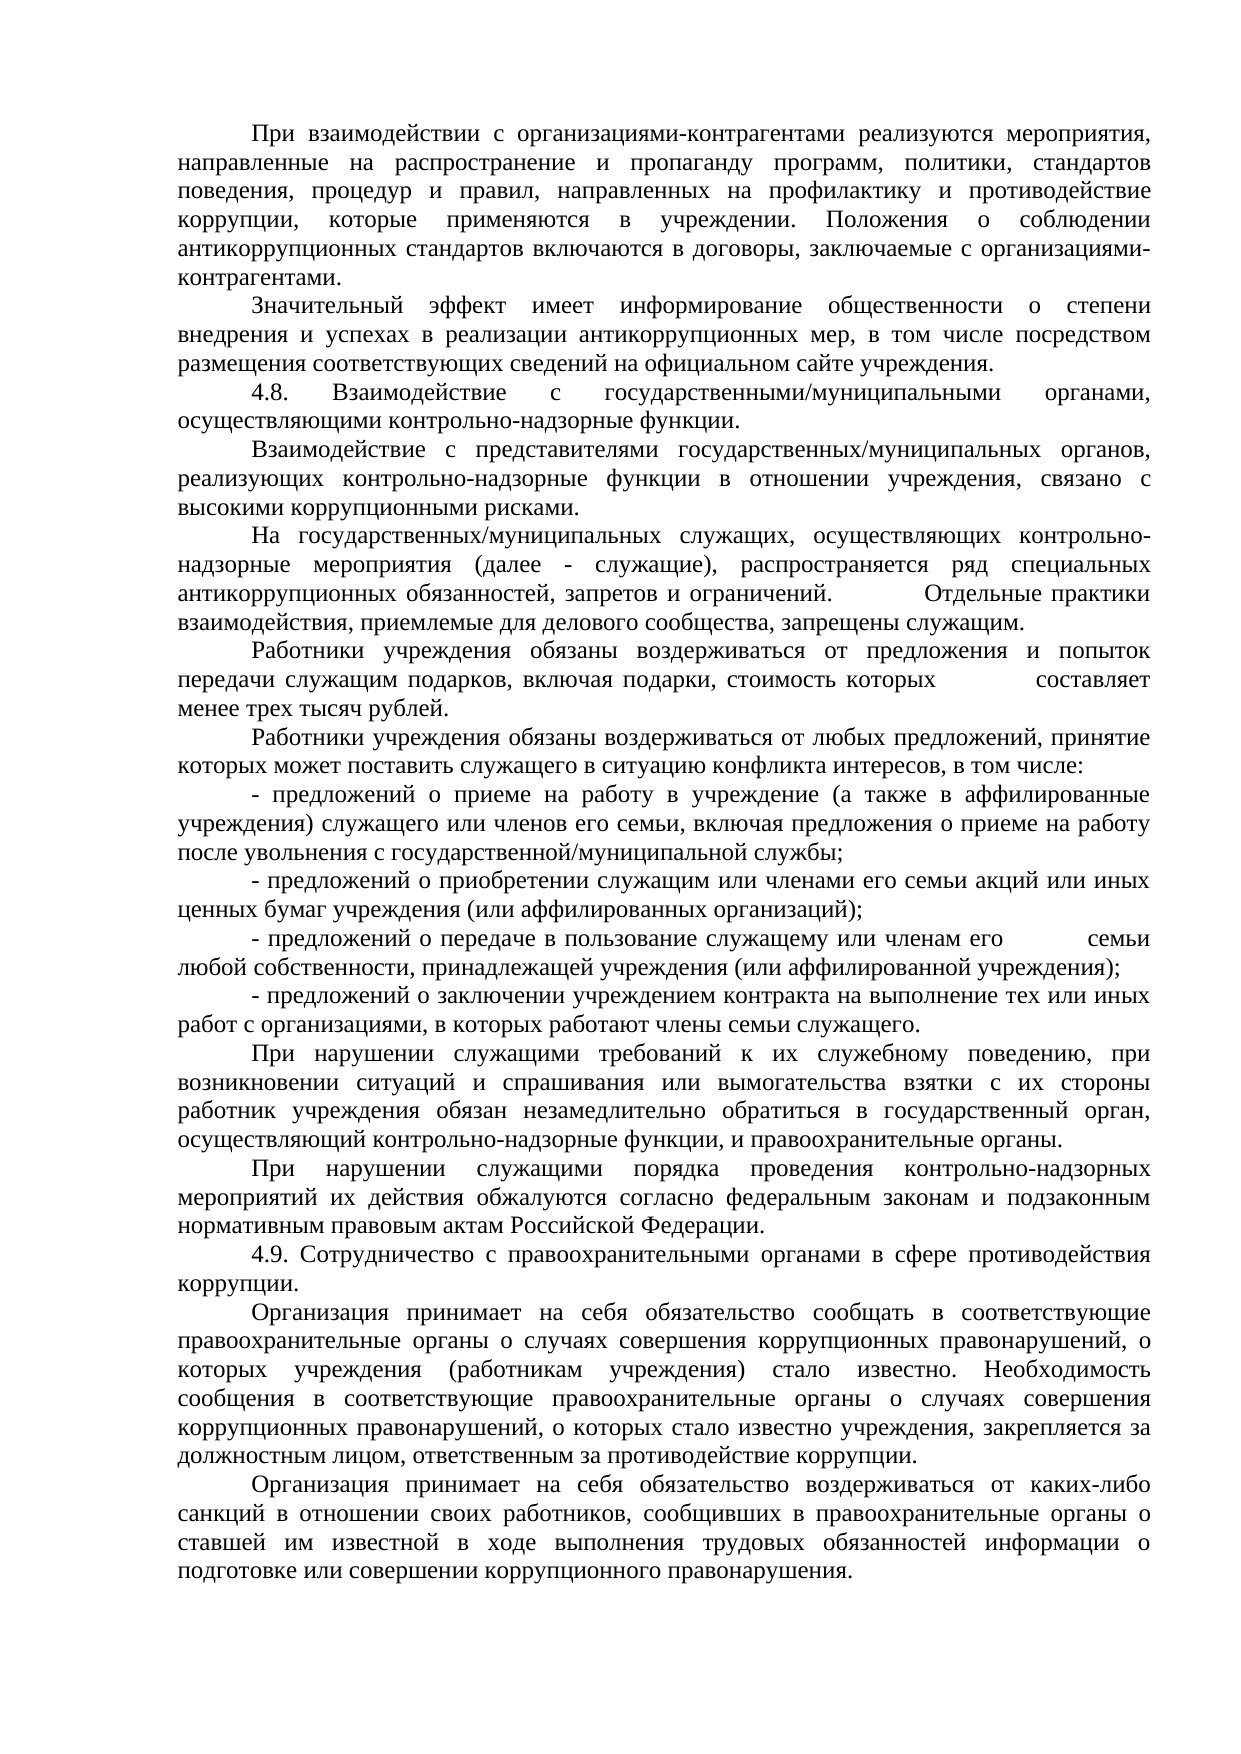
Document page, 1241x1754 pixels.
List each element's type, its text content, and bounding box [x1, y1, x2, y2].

text Значительный эффект имеет информирование общественности о степени внедрения и успехах в реализации антикоррупционных мер, в том числе посредством размещения соответствующих сведений на официальном сайте учреждения. [177, 291, 1152, 377]
text - предложений о передаче в пользование служащему или членам его семьи любой собственности, принадлежащей учреждения (или аффилированной учреждения); [177, 923, 1152, 981]
text 4.8. Взаимодействие с государственными/муниципальными органами, осуществляющими контрольно-надзорные функции. [177, 377, 1152, 434]
text - предложений о заключении учреждением контракта на выполнение тех или иных работ с организациями, в которых работают члены семьи служащего. [177, 981, 1152, 1038]
text При нарушении служащими порядка проведения контрольно-надзорных мероприятий их действия обжалуются согласно федеральным законам и подзаконным нормативным правовым актам Российской Федерации. [177, 1153, 1152, 1239]
text При взаимодействии с организациями-контрагентами реализуются мероприятия, направленные на распространение и пропаганду программ, политики, стандартов поведения, процедур и правил, направленных на профилактику и противодействие коррупции, которые применяются в учреждении. Положения о соблюдении антикоррупционных стандартов включаются в договоры, заключаемые с организациями-контрагентами. [177, 118, 1152, 291]
text На государственных/муниципальных служащих, осуществляющих контрольно-надзорные мероприятия (далее - служащие), распространяется ряд специальных антикоррупционных обязанностей, запретов и ограничений. Отдельные практики взаимодействия, приемлемые для делового сообщества, запрещены служащим. [177, 521, 1152, 636]
text Работники учреждения обязаны воздерживаться от предложения и попыток передачи служащим подарков, включая подарки, стоимость которых составляет менее трех тысяч рублей. [177, 636, 1152, 722]
text Взаимодействие с представителями государственных/муниципальных органов, реализующих контрольно-надзорные функции в отношении учреждения, связано с высокими коррупционными рисками. [177, 434, 1152, 521]
text При нарушении служащими требований к их служебному поведению, при возникновении ситуаций и спрашивания или вымогательства взятки с их стороны работник учреждения обязан незамедлительно обратиться в государственный орган, осуществляющий контрольно-надзорные функции, и правоохранительные органы. [177, 1038, 1152, 1153]
text - предложений о приобретении служащим или членами его семьи акций или иных ценных бумаг учреждения (или аффилированных организаций); [177, 866, 1152, 923]
text Организация принимает на себя обязательство воздерживаться от каких-либо санкций в отношении своих работников, сообщивших в правоохранительные органы о ставшей им известной в ходе выполнения трудовых обязанностей информации о подготовке или совершении коррупционного правонарушения. [177, 1469, 1152, 1584]
text 4.9. Сотрудничество с правоохранительными органами в сфере противодействия коррупции. [177, 1239, 1152, 1297]
text Работники учреждения обязаны воздерживаться от любых предложений, принятие которых может поставить служащего в ситуацию конфликта интересов, в том числе: [177, 722, 1152, 779]
text Организация принимает на себя обязательство сообщать в соответствующие правоохранительные органы о случаях совершения коррупционных правонарушений, о которых учреждения (работникам учреждения) стало известно. Необходимость сообщения в соответствующие правоохранительные органы о случаях совершения коррупционных правонарушений, о которых стало известно учреждения, закрепляется за должностным лицом, ответственным за противодействие коррупции. [177, 1297, 1152, 1469]
text - предложений о приеме на работу в учреждение (а также в аффилированные учреждения) служащего или членов его семьи, включая предложения о приеме на работу после увольнения с государственной/муниципальной службы; [177, 779, 1152, 866]
